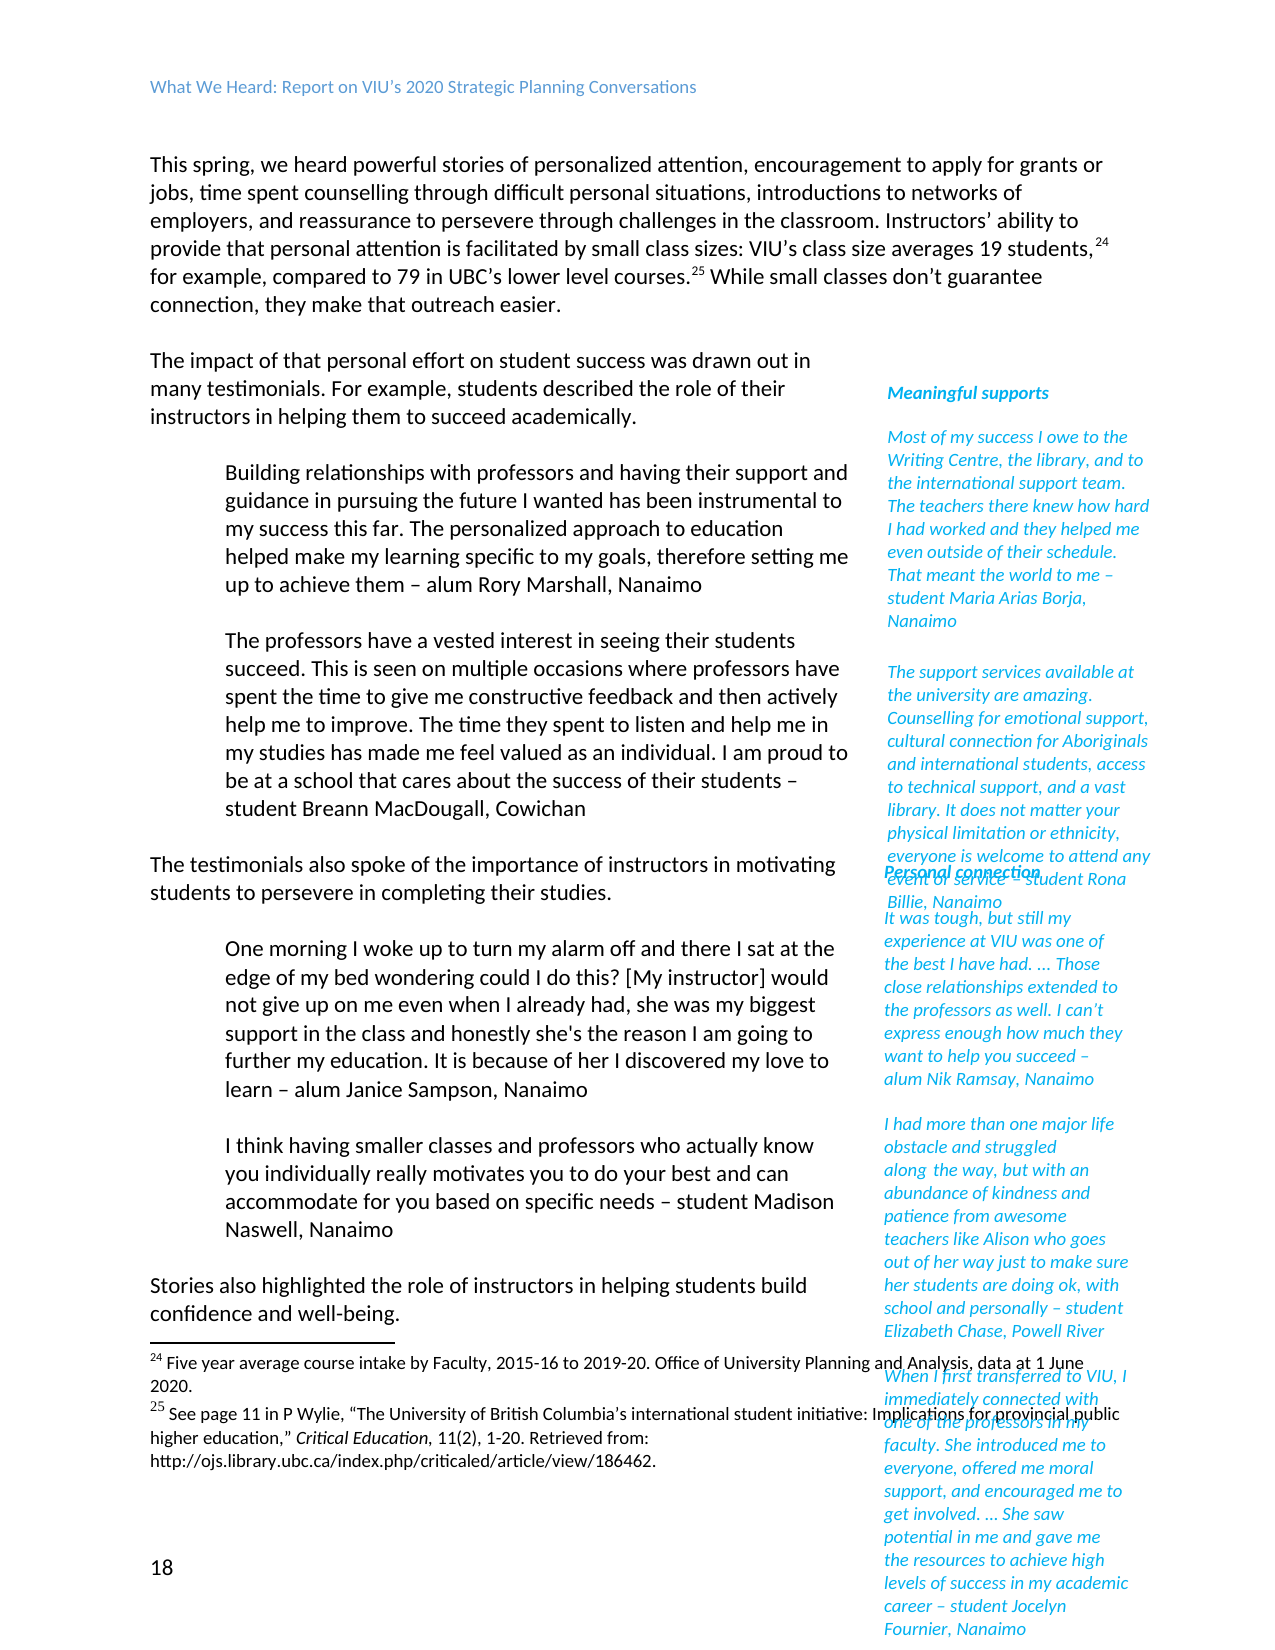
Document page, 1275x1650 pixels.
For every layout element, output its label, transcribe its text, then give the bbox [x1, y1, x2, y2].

text The professors have a vested interest in seeing their students succeed. This is seen on multiple occasions where professors have spent the time to give me constructive feedback and then actively help me to improve. The time they spent to listen and help me in my studies has made me feel valued as an individual. I am proud to be at a school that cares about the success of their students – student Breann MacDougall, Cowichan [225, 626, 1125, 822]
text This spring, we heard powerful stories of personalized attention, encouragement to apply for grants or jobs, time spent counselling through difficult personal situations, introductions to networks of employers, and reassurance to persevere through challenges in the classroom. Instructors’ ability to provide that personal attention is facilitated by small class sizes: VIU’s class size averages 19 students, for example, compared to 79 in UBC’s lower level courses. While small classes don’t guarantee connection, they make that outreach easier. [150, 150, 1125, 318]
text The testimonials also spoke of the importance of instructors in motivating students to persevere in completing their studies. [150, 851, 1125, 907]
text The impact of that personal effort on student success was drawn out in many testimonials. For example, students described the role of their instructors in helping them to succeed academically. [150, 346, 1125, 430]
text Building relationships with professors and having their support and guidance in pursuing the future I wanted has been instrumental to my success this far. The personalized approach to education helped make my learning specific to my goals, therefore setting me up to achieve them – alum Rory Marshall, Nanaimo [225, 458, 1125, 598]
text One morning I woke up to turn my alarm off and there I sat at the edge of my bed wondering could I do this? [My instructor] would not give up on me even when I already had, she was my biggest support in the class and honestly she's the reason I am going to further my education. It is because of her I discovered my love to learn – alum Janice Sampson, Nanaimo [225, 934, 1125, 1103]
text Stories also highlighted the role of instructors in helping students build confidence and well-being. [150, 1271, 1125, 1327]
text I think having smaller classes and professors who actually know you individually really motivates you to do your best and can accommodate for you based on specific needs – student Madison Naswell, Nanaimo [225, 1131, 1125, 1243]
